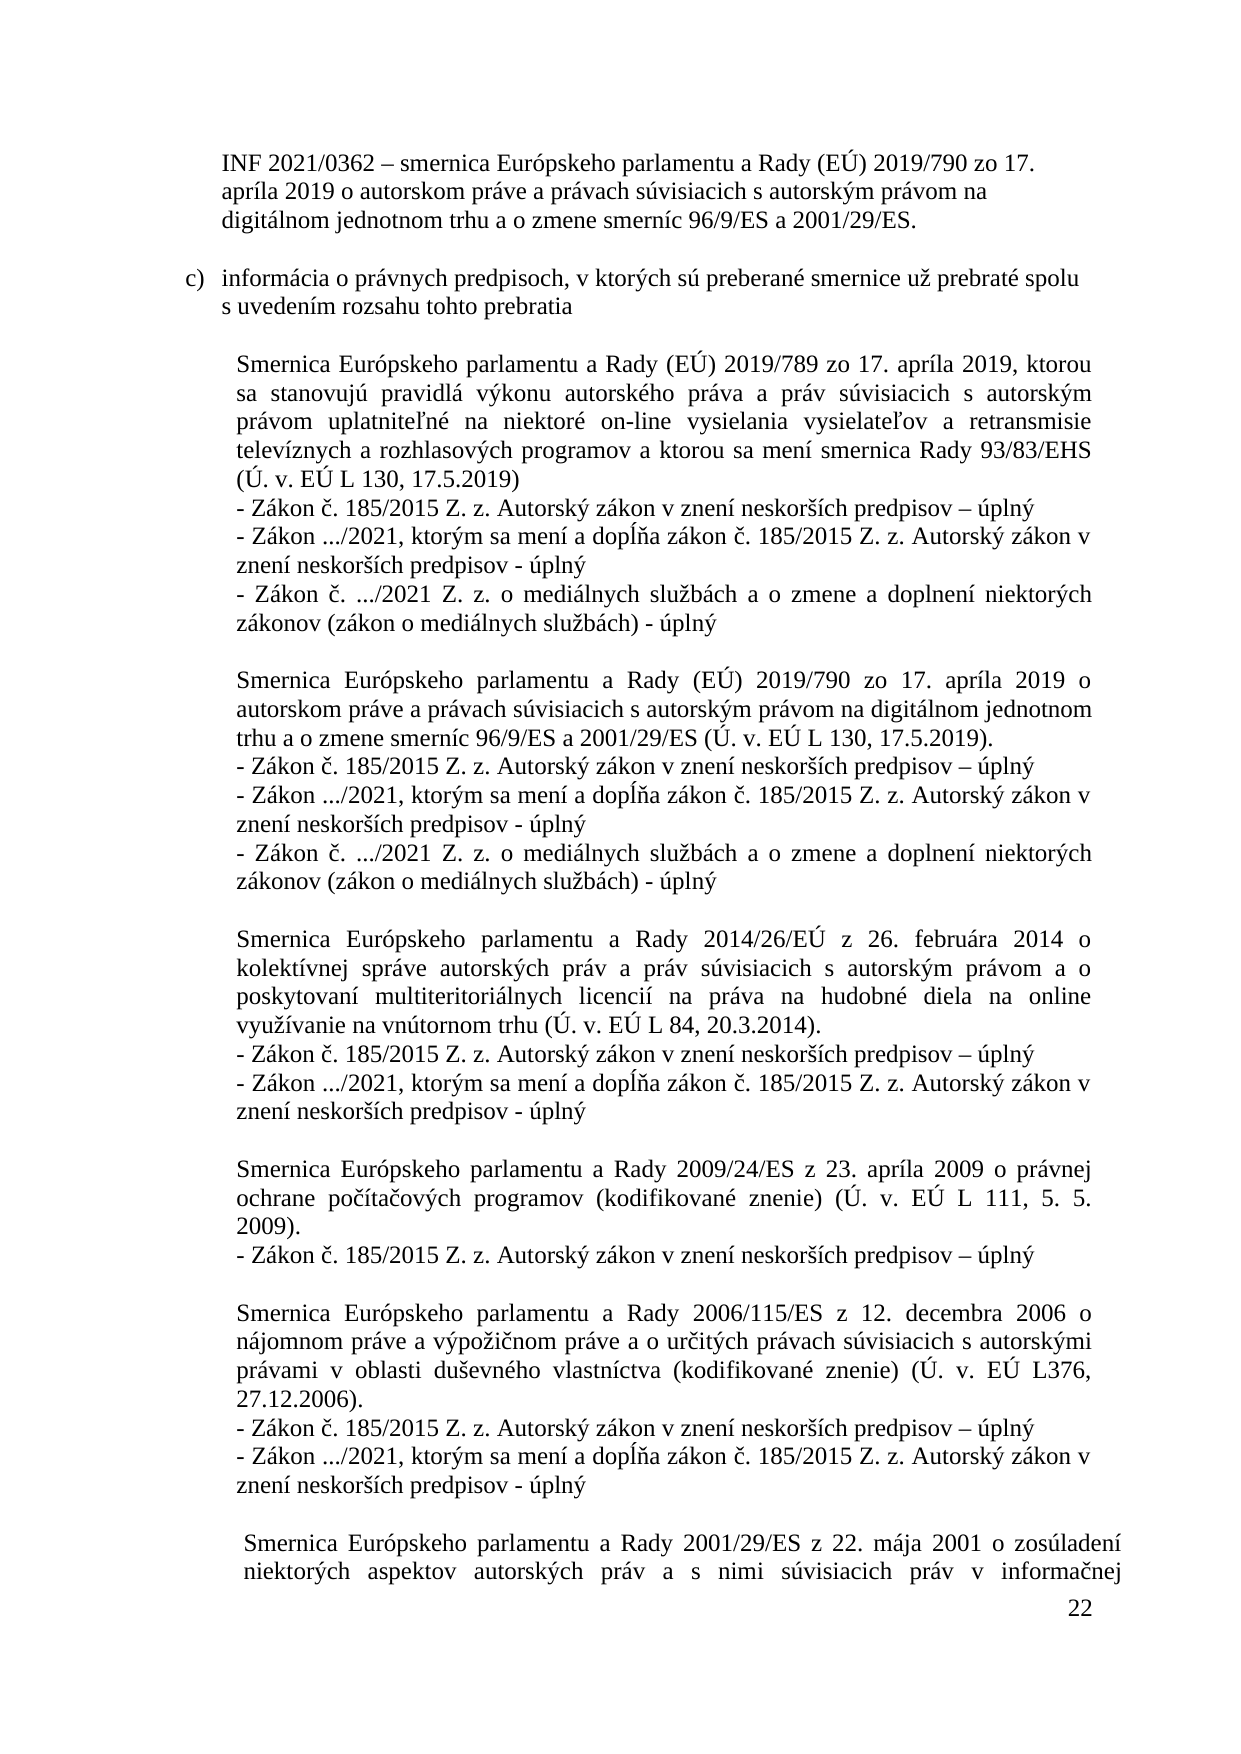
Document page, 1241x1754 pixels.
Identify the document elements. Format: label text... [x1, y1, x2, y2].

text Smernica Európskeho parlamentu a Rady 2009/24/ES z 23. apríla 2009 o právnej ochrane počítačových programov (kodifikované znenie) (Ú. v. EÚ L 111, 5. 5. 2009). [236, 1154, 1093, 1240]
text - Zákon č. 185/2015 Z. z. Autorský zákon v znení neskorších predpisov – úplný [236, 1039, 1093, 1068]
text - Zákon č. 185/2015 Z. z. Autorský zákon v znení neskorších predpisov – úplný [236, 751, 1093, 780]
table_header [232, 1528, 1134, 1585]
text Smernica Európskeho parlamentu a Rady (EÚ) 2019/789 zo 17. apríla 2019, ktorou sa stanovujú pravidlá výkonu autorského práva a práv súvisiacich s autorským právom uplatniteľné na niektoré on-line vysielania vysielateľov a retransmisie televíznych a rozhlasových programov a ktorou sa mení smernica Rady 93/83/EHS (Ú. v. EÚ L 130, 17.5.2019) [236, 349, 1093, 493]
text - Zákon .../2021, ktorým sa mení a dopĺňa zákon č. 185/2015 Z. z. Autorský zákon v znení neskorších predpisov - úplný [236, 1441, 1093, 1499]
text c) informácia o právnych predpisoch, v ktorých sú preberané smernice už prebraté spolu s uvedením rozsahu tohto prebratia [185, 263, 1093, 320]
text - Zákon č. 185/2015 Z. z. Autorský zákon v znení neskorších predpisov – úplný [236, 493, 1093, 521]
text - Zákon .../2021, ktorým sa mení a dopĺňa zákon č. 185/2015 Z. z. Autorský zákon v znení neskorších predpisov - úplný [236, 1068, 1093, 1125]
text Smernica Európskeho parlamentu a Rady (EÚ) 2019/790 zo 17. apríla 2019 o autorskom práve a právach súvisiacich s autorským právom na digitálnom jednotnom trhu a o zmene smerníc 96/9/ES a 2001/29/ES (Ú. v. EÚ L 130, 17.5.2019). [236, 665, 1093, 751]
text - Zákon č. 185/2015 Z. z. Autorský zákon v znení neskorších predpisov – úplný [236, 1413, 1093, 1441]
text Smernica Európskeho parlamentu a Rady 2006/115/ES z 12. decembra 2006 o nájomnom práve a výpožičnom práve a o určitých právach súvisiacich s autorskými právami v oblasti duševného vlastníctva (kodifikované znenie) (Ú. v. EÚ L376, 27.12.2006). [236, 1298, 1093, 1413]
text - Zákon č. .../2021 Z. z. o mediálnych službách a o zmene a doplnení niektorých zákonov (zákon o mediálnych službách) - úplný [236, 579, 1093, 636]
text - Zákon č. 185/2015 Z. z. Autorský zákon v znení neskorších predpisov – úplný [236, 1240, 1093, 1269]
text Smernica Európskeho parlamentu a Rady 2014/26/EÚ z 26. februára 2014 o kolektívnej správe autorských práv a práv súvisiacich s autorským právom a o poskytovaní multiteritoriálnych licencií na práva na hudobné diela na online využívanie na vnútornom trhu (Ú. v. EÚ L 84, 20.3.2014). [236, 924, 1093, 1039]
text - Zákon .../2021, ktorým sa mení a dopĺňa zákon č. 185/2015 Z. z. Autorský zákon v znení neskorších predpisov - úplný [236, 521, 1093, 579]
text INF 2021/0362 – smernica Európskeho parlamentu a Rady (EÚ) 2019/790 zo 17. apríla 2019 o autorskom práve a právach súvisiacich s autorským právom na digitálnom jednotnom trhu a o zmene smerníc 96/9/ES a 2001/29/ES. [221, 148, 1093, 234]
text - Zákon č. .../2021 Z. z. o mediálnych službách a o zmene a doplnení niektorých zákonov (zákon o mediálnych službách) - úplný [236, 838, 1093, 895]
text - Zákon .../2021, ktorým sa mení a dopĺňa zákon č. 185/2015 Z. z. Autorský zákon v znení neskorších predpisov - úplný [236, 780, 1093, 838]
